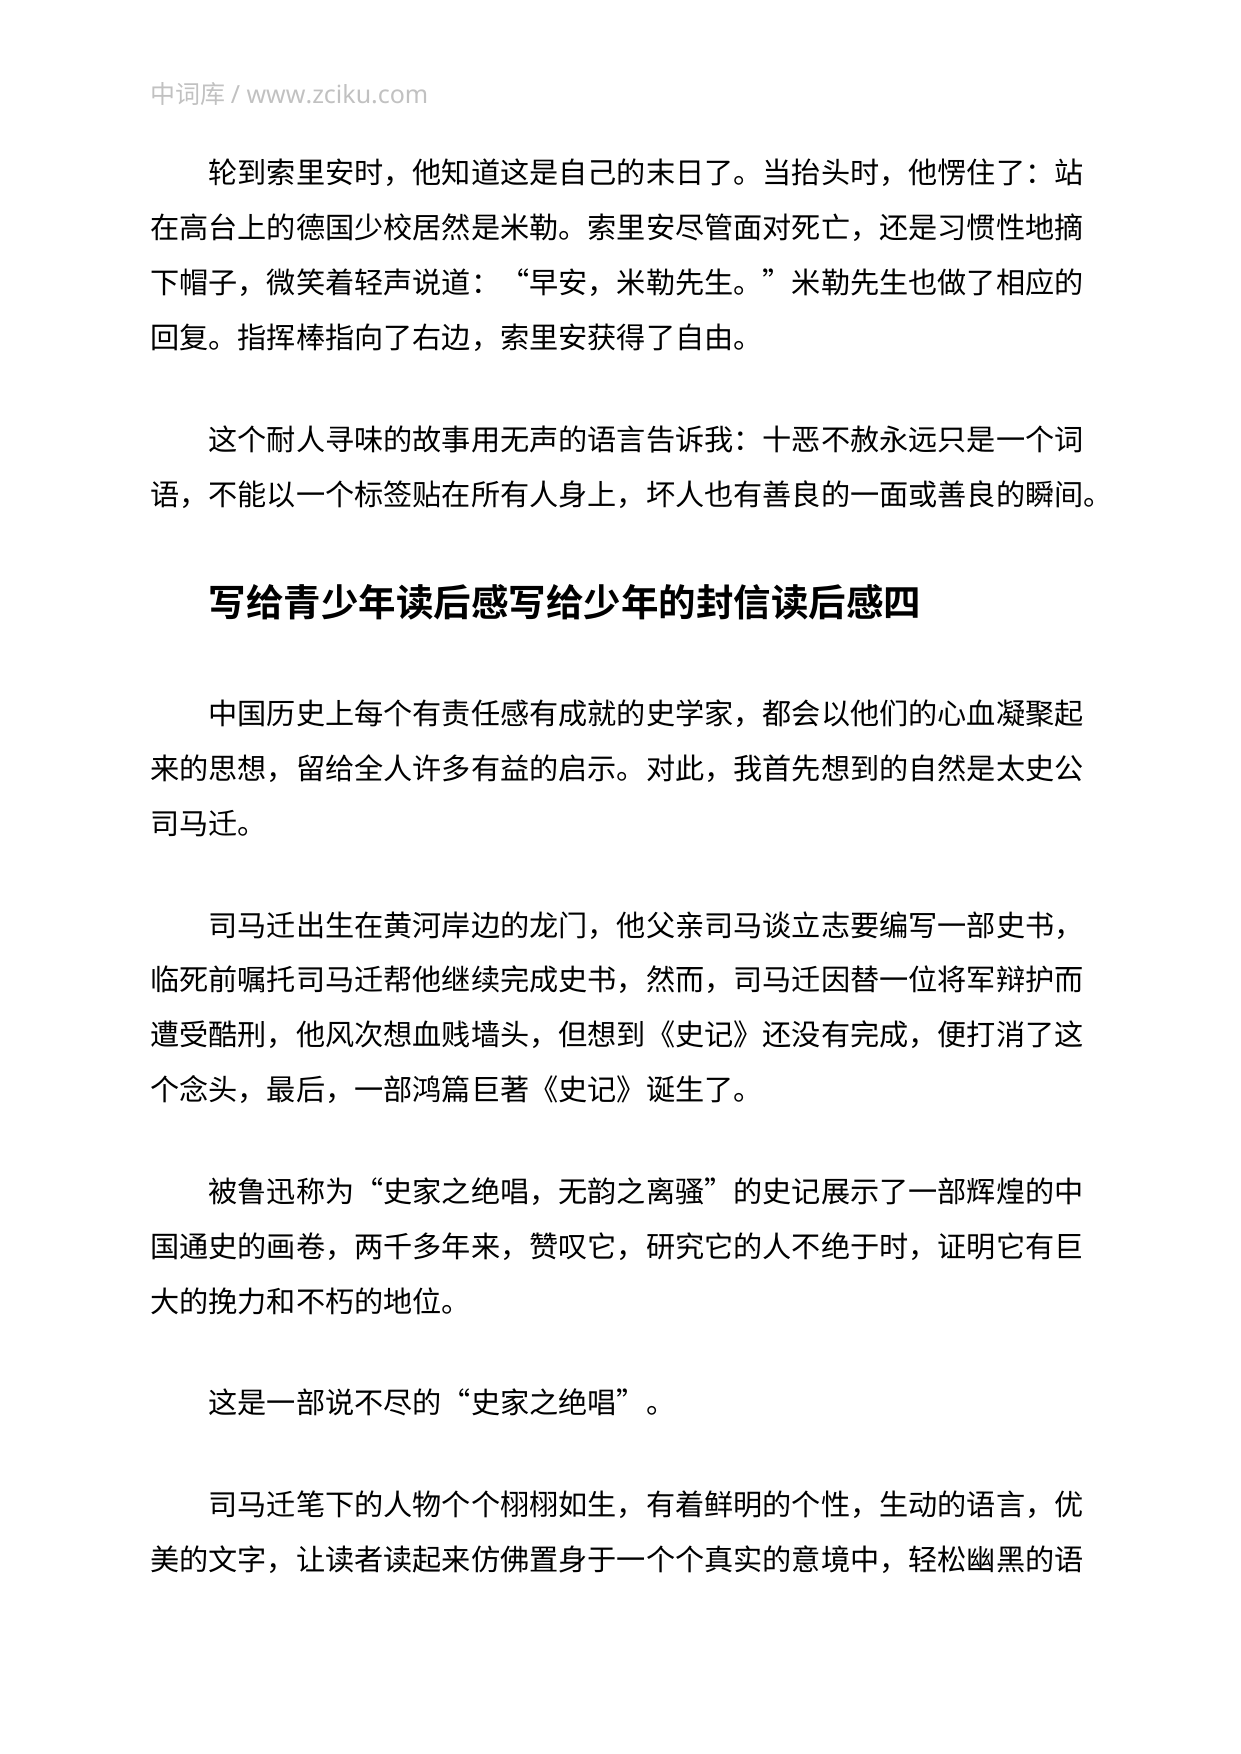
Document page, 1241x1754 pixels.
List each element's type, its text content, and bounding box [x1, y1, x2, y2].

text 这个耐人寻味的故事用无声的语言告诉我：十恶不赦永远只是一个词语，不能以一个标签贴在所有人身上，坏人也有善良的一面或善良的瞬间。 [150, 416, 1090, 514]
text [150, 1482, 1090, 1579]
text 司马迁出生在黄河岸边的龙门，他父亲司马谈立志要编写一部史书，临死前嘱托司马迁帮他继续完成史书，然而，司马迁因替一位将军辩护而遭受酷刑，他风次想血贱墙头，但想到《史记》还没有完成，便打消了这个念头，最后，一部鸿篇巨著《史记》诞生了。 [150, 902, 1090, 1109]
text 写给青少年读后感写给少年的封信读后感四 [150, 573, 1090, 627]
text 轮到索里安时，他知道这是自己的末日了。当抬头时，他愣住了：站在高台上的德国少校居然是米勒。索里安尽管面对死亡，还是习惯性地摘下帽子，微笑着轻声说道：“早安，米勒先生。”米勒先生也做了相应的回复。指挥棒指向了右边，索里安获得了自由。 [150, 150, 1090, 357]
text 被鲁迅称为“史家之绝唱，无韵之离骚”的史记展示了一部辉煌的中国通史的画卷，两千多年来，赞叹它，研究它的人不绝于时，证明它有巨大的挽力和不朽的地位。 [150, 1168, 1090, 1321]
text 中国历史上每个有责任感有成就的史学家，都会以他们的心血凝聚起来的思想，留给全人许多有益的启示。对此，我首先想到的自然是太史公司马迁。 [150, 691, 1090, 843]
text 这是一部说不尽的“史家之绝唱”。 [150, 1380, 1090, 1422]
